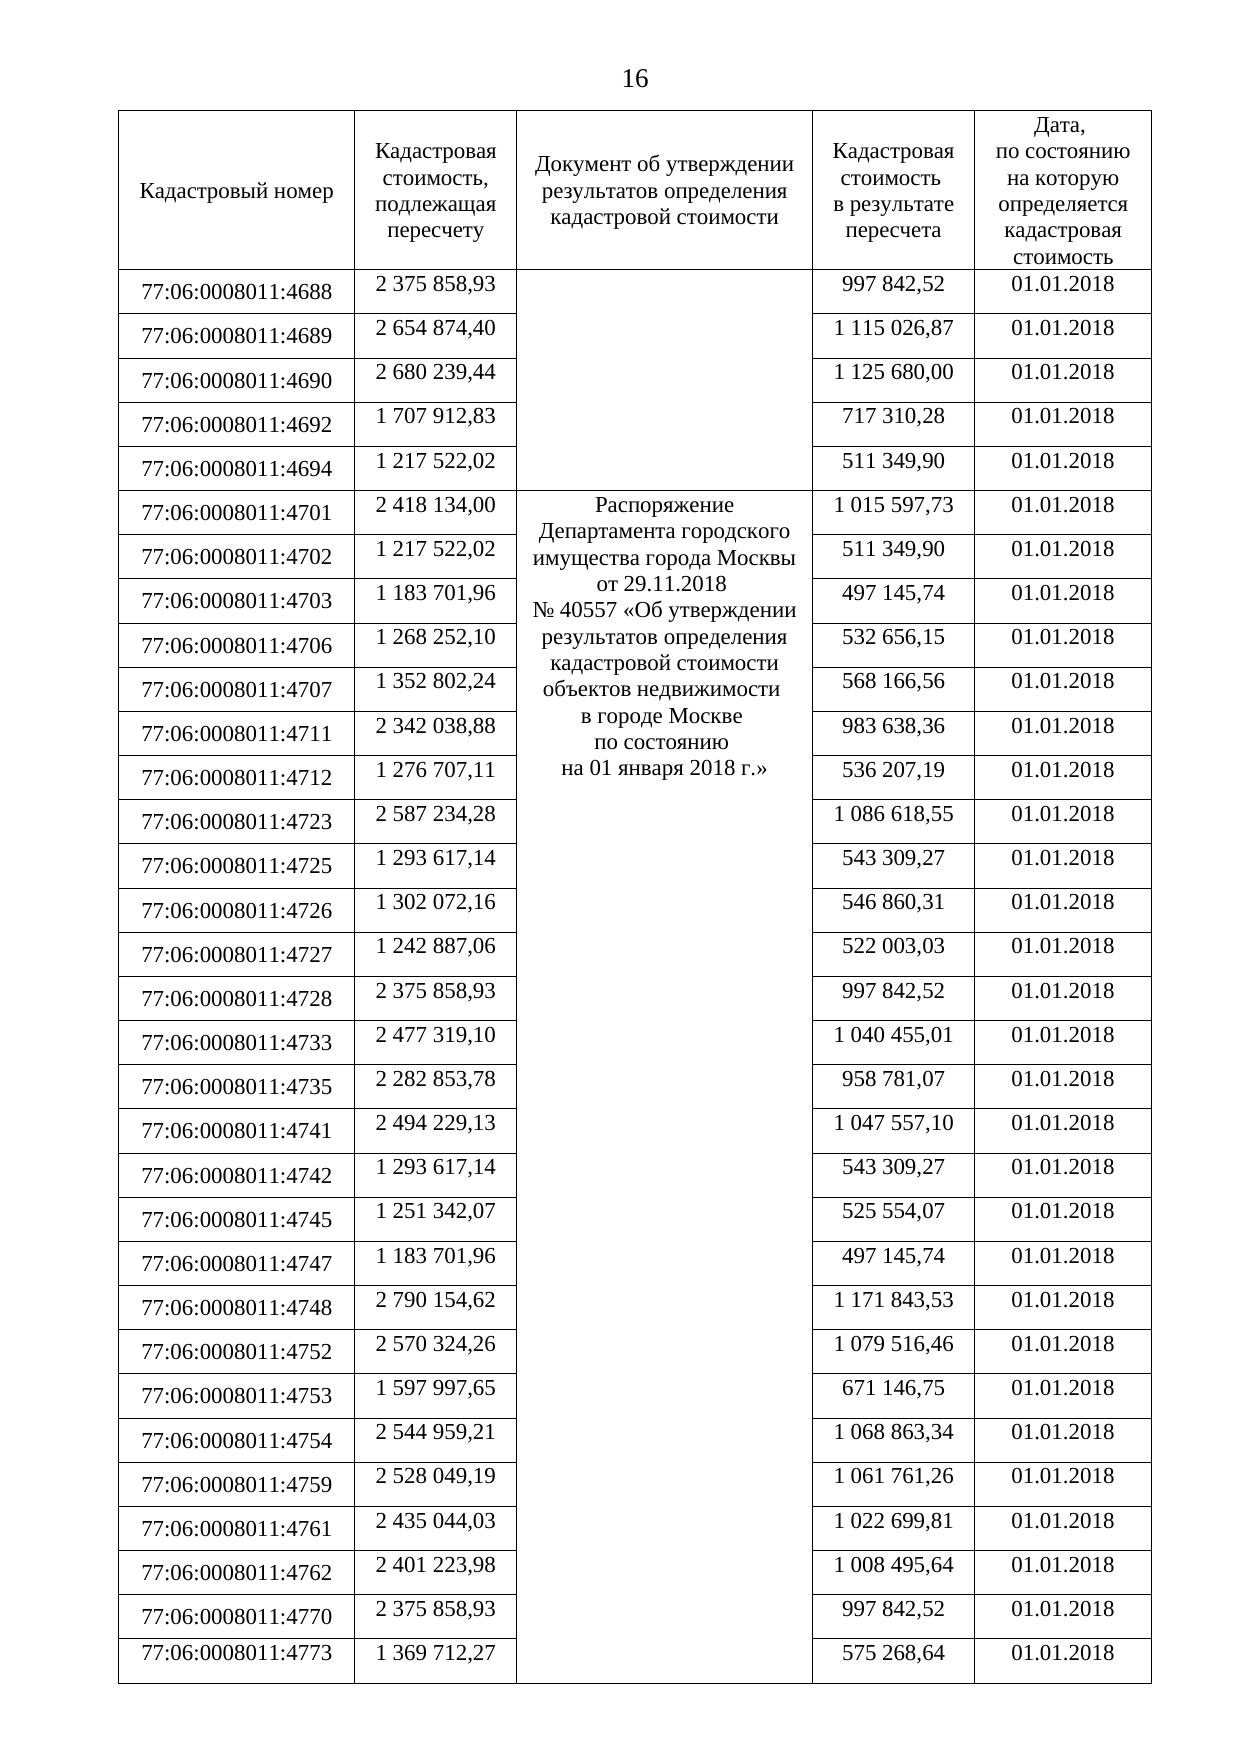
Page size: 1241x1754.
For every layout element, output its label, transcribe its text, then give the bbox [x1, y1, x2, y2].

table_cell 01.01.2018 [975, 1419, 1151, 1462]
table_cell 2 375 858,93 [355, 270, 516, 313]
table_header Документ об утверждении результатов определения кадастровой стоимости [517, 111, 812, 269]
table_cell 77:06:0008011:4762 [119, 1551, 354, 1594]
table_cell 1 251 342,07 [355, 1198, 516, 1241]
table_cell 01.01.2018 [975, 1286, 1151, 1329]
table_cell 01.01.2018 [975, 1639, 1151, 1682]
table_cell 543 309,27 [813, 844, 974, 887]
table_cell 77:06:0008011:4688 [119, 270, 354, 313]
table_cell 2 528 049,19 [355, 1463, 516, 1506]
table_cell 1 061 761,26 [813, 1463, 974, 1506]
table_cell 77:06:0008011:4733 [119, 1021, 354, 1064]
table_cell 1 268 252,10 [355, 624, 516, 667]
table_cell 1 369 712,27 [355, 1639, 516, 1682]
table_cell 2 544 959,21 [355, 1419, 516, 1462]
table_cell 1 171 843,53 [813, 1286, 974, 1329]
table_cell 01.01.2018 [975, 359, 1151, 402]
table_header Кадастровая стоимость, подлежащая пересчету [355, 111, 516, 269]
table_cell 497 145,74 [813, 579, 974, 622]
table_cell 2 342 038,88 [355, 712, 516, 755]
table_cell 77:06:0008011:4745 [119, 1198, 354, 1241]
table_cell 1 183 701,96 [355, 1242, 516, 1285]
table_cell 77:06:0008011:4690 [119, 359, 354, 402]
table_cell 511 349,90 [813, 447, 974, 490]
table_header Кадастровый номер [119, 111, 354, 269]
table_cell 2 587 234,28 [355, 800, 516, 843]
table_cell 01.01.2018 [975, 668, 1151, 711]
table_cell 01.01.2018 [975, 1109, 1151, 1152]
table_cell 77:06:0008011:4747 [119, 1242, 354, 1285]
table_cell 01.01.2018 [975, 1065, 1151, 1108]
table_cell 01.01.2018 [975, 889, 1151, 932]
table_cell 01.01.2018 [975, 756, 1151, 799]
table_cell 01.01.2018 [975, 447, 1151, 490]
table_cell 525 554,07 [813, 1198, 974, 1241]
table_cell 1 217 522,02 [355, 535, 516, 578]
table_cell 522 003,03 [813, 933, 974, 976]
table_cell 01.01.2018 [975, 1154, 1151, 1197]
table_cell 77:06:0008011:4711 [119, 712, 354, 755]
table_cell 1 276 707,11 [355, 756, 516, 799]
table_cell 77:06:0008011:4752 [119, 1330, 354, 1373]
table_cell 1 008 495,64 [813, 1551, 974, 1594]
table_cell 77:06:0008011:4706 [119, 624, 354, 667]
table_cell 1 125 680,00 [813, 359, 974, 402]
table_cell 543 309,27 [813, 1154, 974, 1197]
table_cell 1 086 618,55 [813, 800, 974, 843]
table_cell 77:06:0008011:4707 [119, 668, 354, 711]
table_cell 01.01.2018 [975, 579, 1151, 622]
table_cell 2 790 154,62 [355, 1286, 516, 1329]
table_cell 77:06:0008011:4754 [119, 1419, 354, 1462]
table_cell 77:06:0008011:4735 [119, 1065, 354, 1108]
table_cell 77:06:0008011:4773 [119, 1639, 354, 1682]
table_cell 1 707 912,83 [355, 403, 516, 446]
table_cell 671 146,75 [813, 1374, 974, 1417]
table_cell 1 302 072,16 [355, 889, 516, 932]
table_cell 2 680 239,44 [355, 359, 516, 402]
table_cell 77:06:0008011:4759 [119, 1463, 354, 1506]
table_cell 01.01.2018 [975, 800, 1151, 843]
table_cell 77:06:0008011:4692 [119, 403, 354, 446]
table_cell 997 842,52 [813, 977, 974, 1020]
table_cell 1 079 516,46 [813, 1330, 974, 1373]
table_cell 01.01.2018 [975, 624, 1151, 667]
table_cell 1 022 699,81 [813, 1507, 974, 1550]
table_cell 77:06:0008011:4712 [119, 756, 354, 799]
table_cell 511 349,90 [813, 535, 974, 578]
table_cell 532 656,15 [813, 624, 974, 667]
table_cell 997 842,52 [813, 1595, 974, 1638]
table_cell 77:06:0008011:4701 [119, 491, 354, 534]
table_cell 2 570 324,26 [355, 1330, 516, 1373]
table_cell 01.01.2018 [975, 1330, 1151, 1373]
table_cell 1 293 617,14 [355, 1154, 516, 1197]
table_cell 2 418 134,00 [355, 491, 516, 534]
table_cell 1 293 617,14 [355, 844, 516, 887]
table_cell 717 310,28 [813, 403, 974, 446]
table_cell 01.01.2018 [975, 1242, 1151, 1285]
table_cell 01.01.2018 [975, 1595, 1151, 1638]
table_header Кадастровая стоимость в результате пересчета [813, 111, 974, 269]
table_cell 01.01.2018 [975, 1463, 1151, 1506]
table_cell 1 115 026,87 [813, 314, 974, 357]
table_cell 2 477 319,10 [355, 1021, 516, 1064]
table_cell 01.01.2018 [975, 1374, 1151, 1417]
table_cell 77:06:0008011:4723 [119, 800, 354, 843]
table_cell 1 217 522,02 [355, 447, 516, 490]
table_cell 01.01.2018 [975, 314, 1151, 357]
table_cell 983 638,36 [813, 712, 974, 755]
table_cell 01.01.2018 [975, 270, 1151, 313]
table_cell 2 375 858,93 [355, 1595, 516, 1638]
table_cell 01.01.2018 [975, 712, 1151, 755]
table_cell 77:06:0008011:4726 [119, 889, 354, 932]
table_cell 1 352 802,24 [355, 668, 516, 711]
table_cell 536 207,19 [813, 756, 974, 799]
table_cell 01.01.2018 [975, 491, 1151, 534]
table_cell 2 401 223,98 [355, 1551, 516, 1594]
table_cell 77:06:0008011:4742 [119, 1154, 354, 1197]
table_cell 01.01.2018 [975, 403, 1151, 446]
table_cell 575 268,64 [813, 1639, 974, 1682]
table_cell 497 145,74 [813, 1242, 974, 1285]
table_cell 77:06:0008011:4694 [119, 447, 354, 490]
table_cell 01.01.2018 [975, 1198, 1151, 1241]
table_cell 1 015 597,73 [813, 491, 974, 534]
table_cell 77:06:0008011:4703 [119, 579, 354, 622]
table_cell 546 860,31 [813, 889, 974, 932]
table_cell 1 183 701,96 [355, 579, 516, 622]
table_cell 2 494 229,13 [355, 1109, 516, 1152]
table_cell 1 597 997,65 [355, 1374, 516, 1417]
table_header Дата, по состоянию на которую определяется кадастровая стоимость [975, 111, 1151, 269]
table_cell 2 435 044,03 [355, 1507, 516, 1550]
table_cell 568 166,56 [813, 668, 974, 711]
table_cell 958 781,07 [813, 1065, 974, 1108]
table_cell 1 068 863,34 [813, 1419, 974, 1462]
table_cell 997 842,52 [813, 270, 974, 313]
table_cell 77:06:0008011:4741 [119, 1109, 354, 1152]
table_cell 01.01.2018 [975, 977, 1151, 1020]
table_cell 77:06:0008011:4761 [119, 1507, 354, 1550]
table_cell 77:06:0008011:4725 [119, 844, 354, 887]
table_cell 2 654 874,40 [355, 314, 516, 357]
table_cell 2 282 853,78 [355, 1065, 516, 1108]
table_cell 77:06:0008011:4753 [119, 1374, 354, 1417]
table_cell 1 040 455,01 [813, 1021, 974, 1064]
table_cell 77:06:0008011:4689 [119, 314, 354, 357]
table_cell 2 375 858,93 [355, 977, 516, 1020]
table_cell 77:06:0008011:4748 [119, 1286, 354, 1329]
table_cell 01.01.2018 [975, 933, 1151, 976]
table_cell 77:06:0008011:4702 [119, 535, 354, 578]
table_cell 01.01.2018 [975, 1021, 1151, 1064]
table_cell 01.01.2018 [975, 1551, 1151, 1594]
table_cell 01.01.2018 [975, 1507, 1151, 1550]
table_cell 1 242 887,06 [355, 933, 516, 976]
table_cell 77:06:0008011:4727 [119, 933, 354, 976]
table_cell 01.01.2018 [975, 535, 1151, 578]
table_cell 77:06:0008011:4728 [119, 977, 354, 1020]
table_cell 1 047 557,10 [813, 1109, 974, 1152]
table_cell Распоряжение Департамента городского имущества города Москвы от 29.11.2018 № 40557 «Об утверждении результатов определения кадастровой стоимости объектов недвижимости в городе Москве по состоянию на 01 января 2018 г.» [517, 491, 812, 1682]
table_cell 01.01.2018 [975, 844, 1151, 887]
table_cell 77:06:0008011:4770 [119, 1595, 354, 1638]
